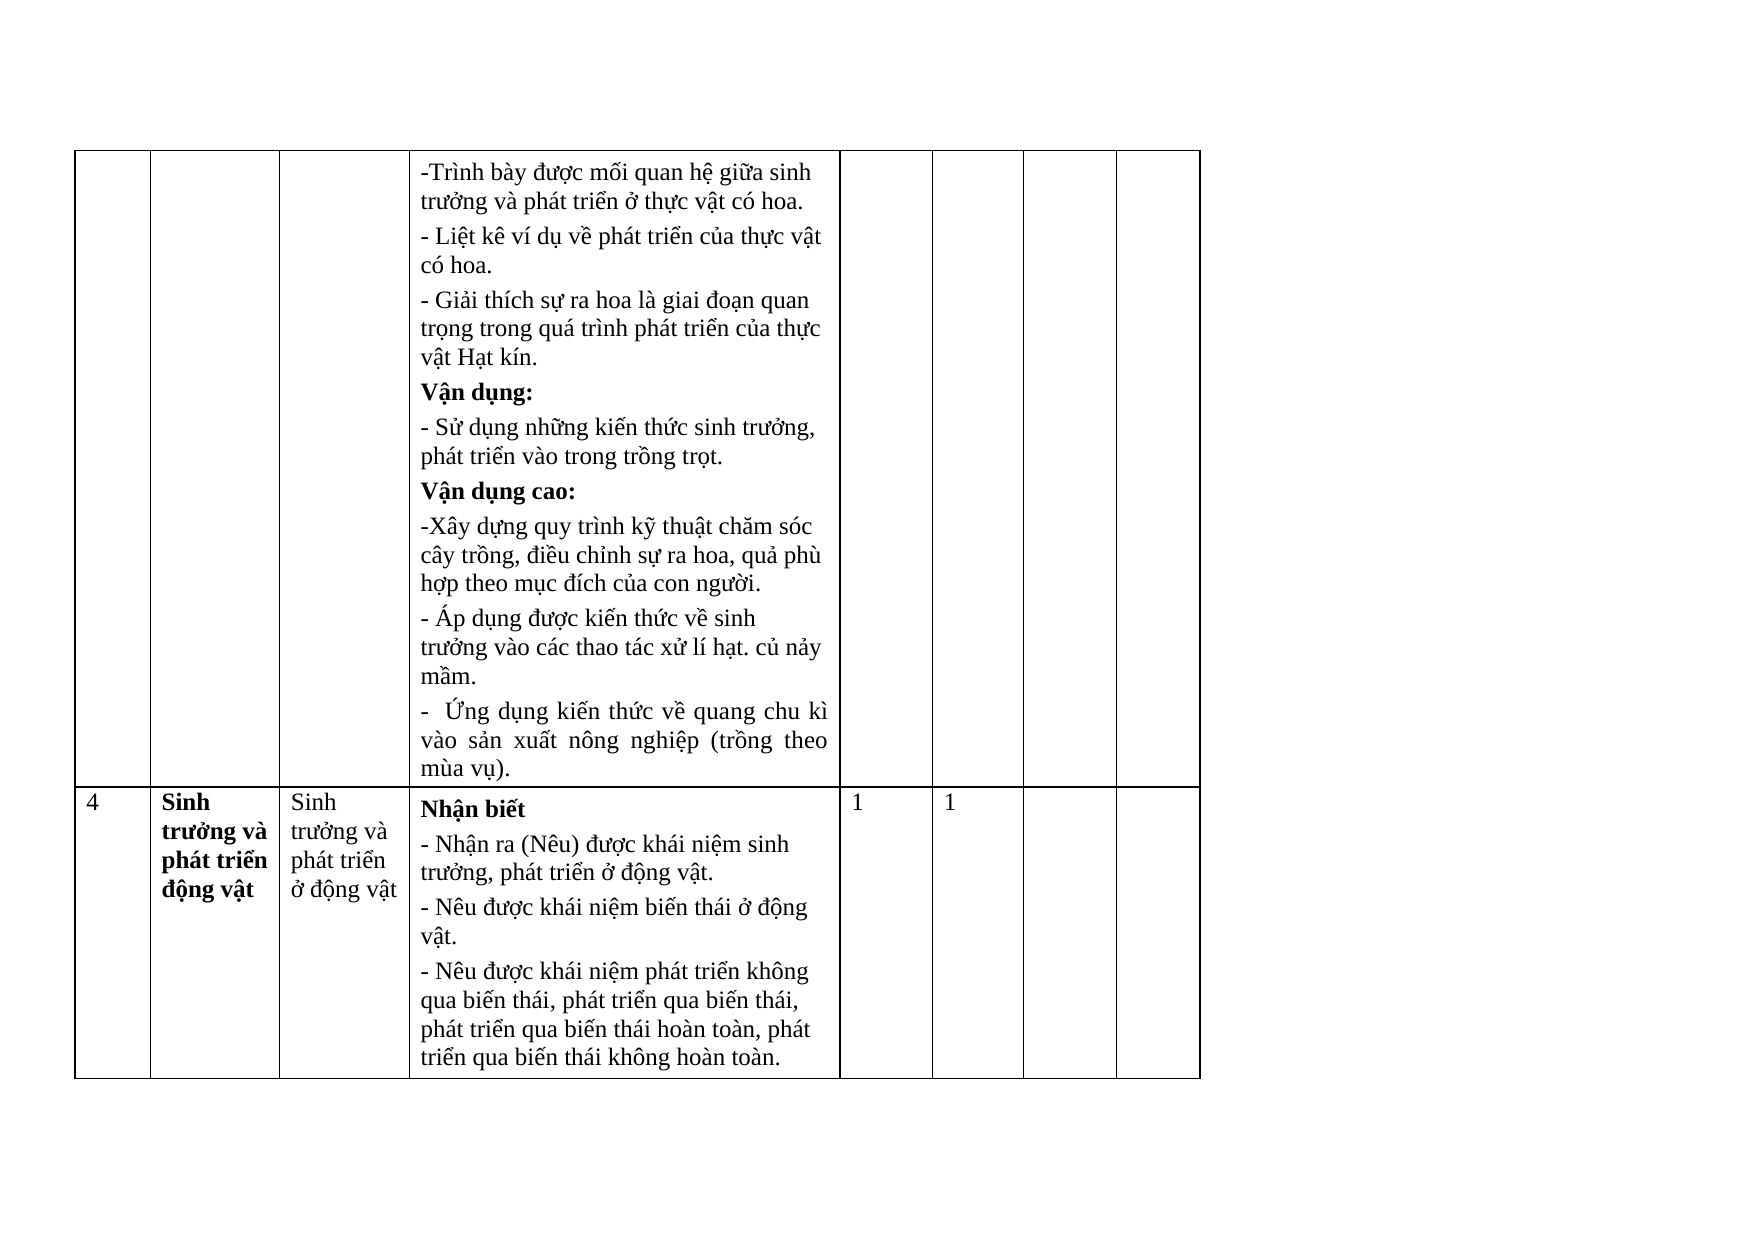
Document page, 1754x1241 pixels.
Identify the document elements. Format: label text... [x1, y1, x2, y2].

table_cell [280, 151, 409, 786]
table_cell [933, 151, 1023, 786]
table_cell [151, 151, 279, 786]
table_cell [1024, 151, 1116, 786]
table_cell [1117, 788, 1199, 1077]
table_cell 1 [933, 788, 1023, 1077]
table_cell 3 [76, 151, 150, 786]
table_cell 4 [76, 788, 150, 1077]
table_cell [1024, 788, 1116, 1077]
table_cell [280, 788, 409, 1077]
table_cell 1 [1117, 151, 1199, 786]
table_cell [410, 788, 839, 1077]
table_cell 1 [841, 788, 932, 1077]
table_cell 1 [841, 151, 932, 786]
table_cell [410, 151, 839, 786]
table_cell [151, 788, 279, 1077]
